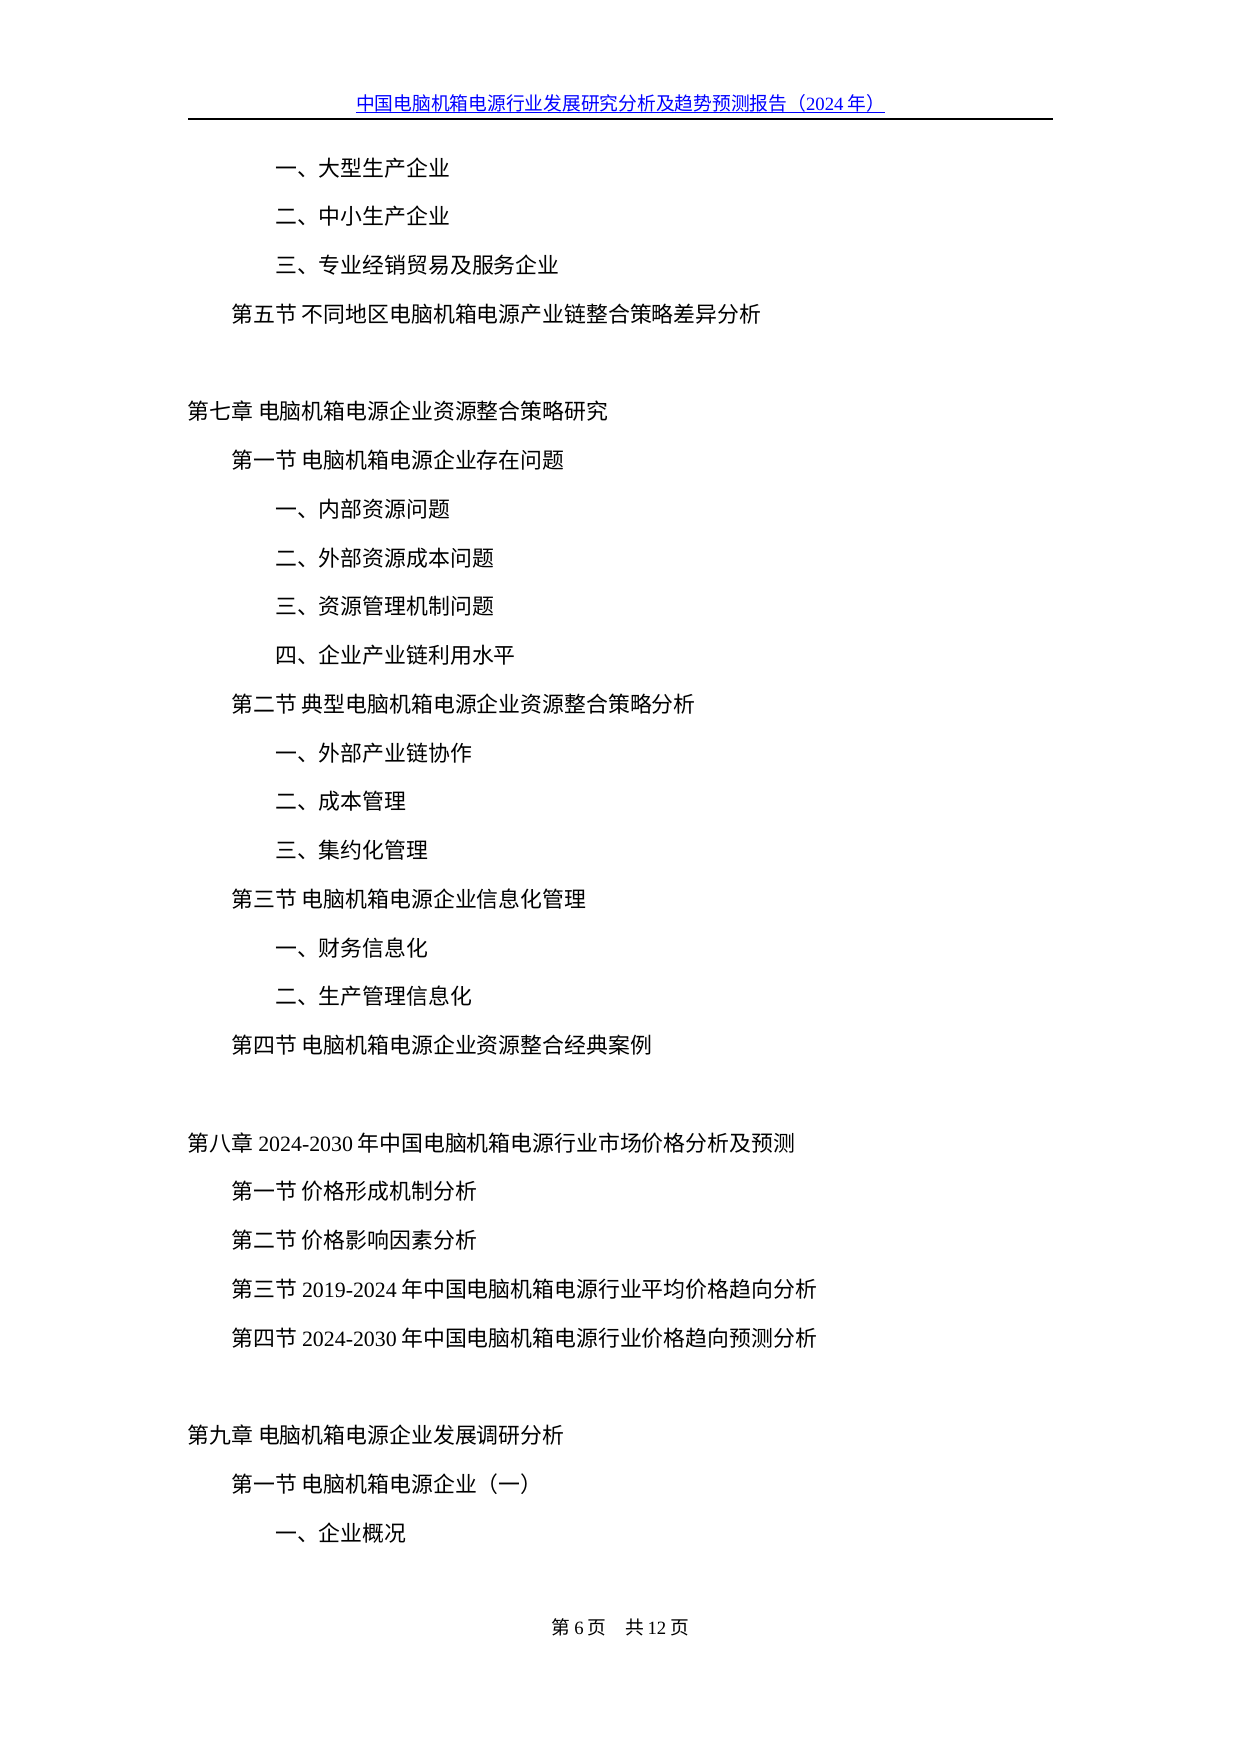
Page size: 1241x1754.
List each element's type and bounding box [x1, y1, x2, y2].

text [187, 150, 1053, 1548]
